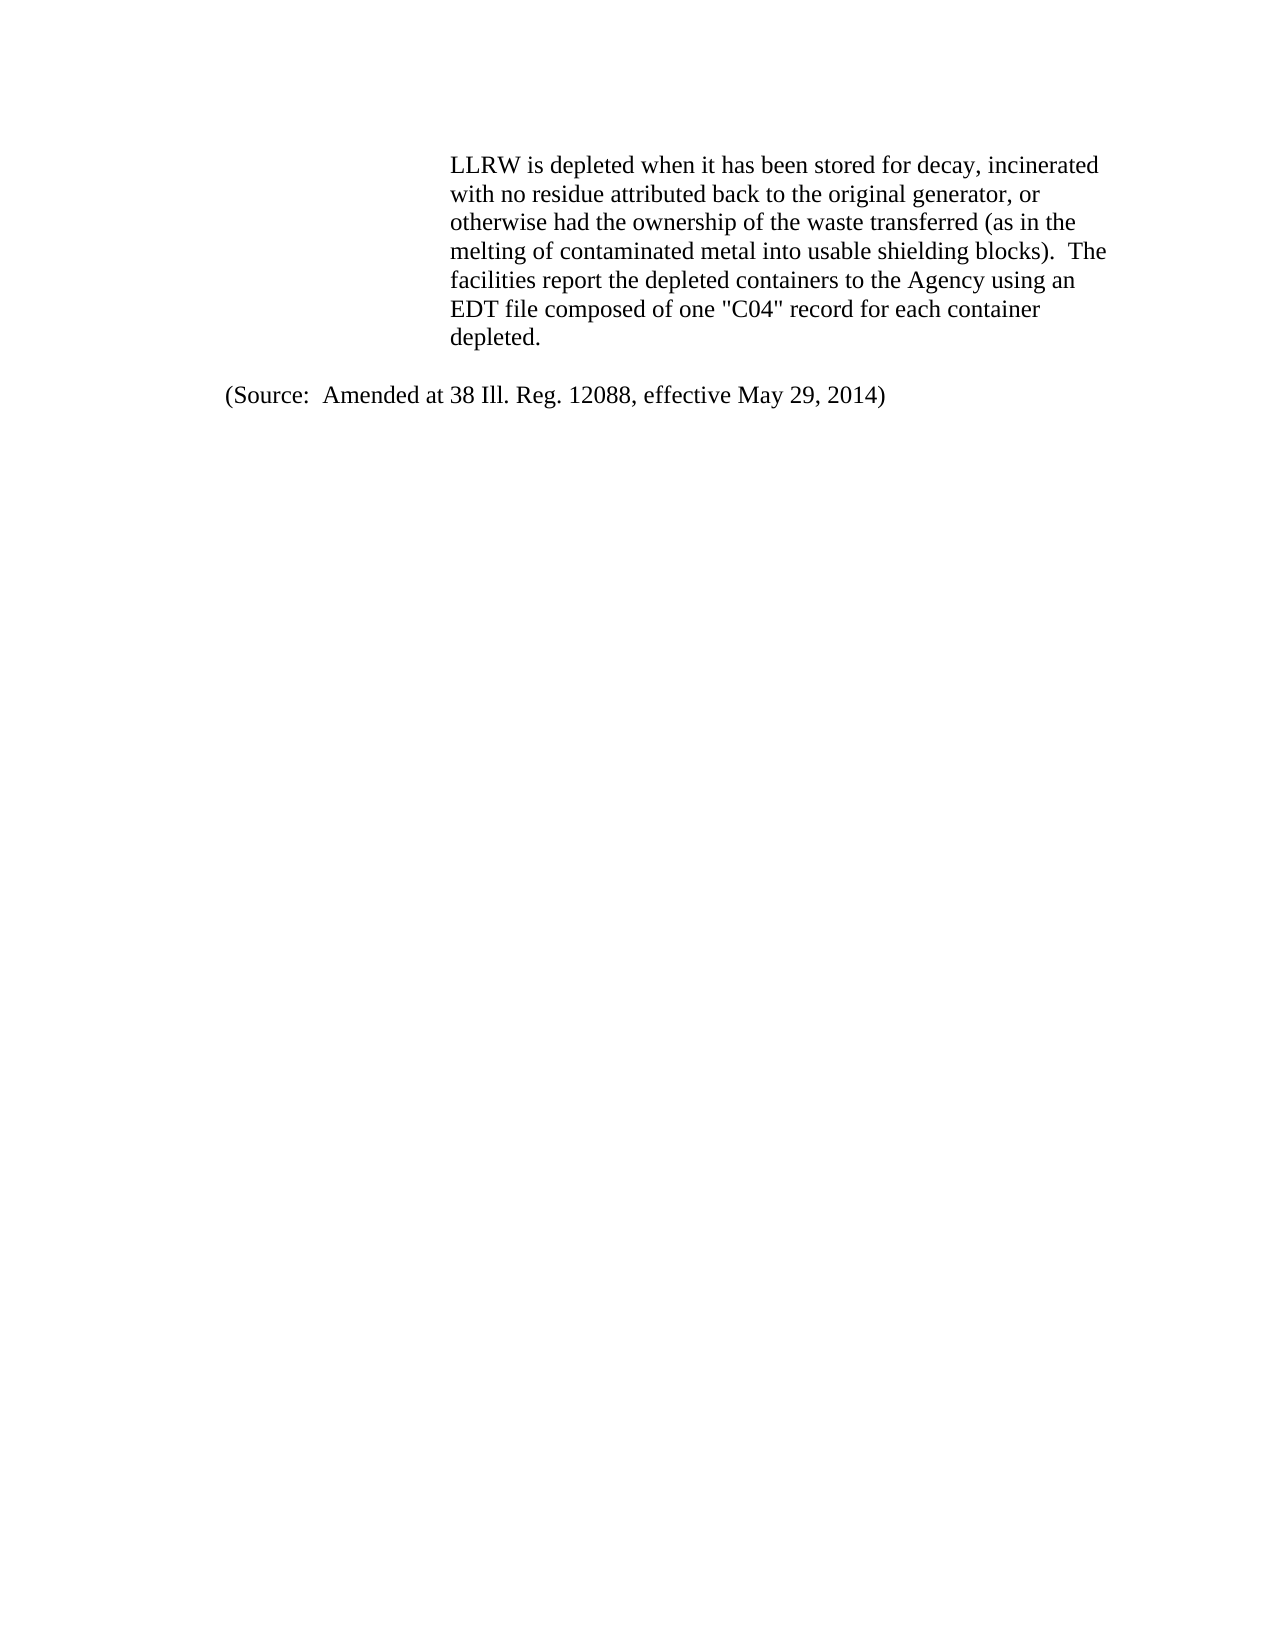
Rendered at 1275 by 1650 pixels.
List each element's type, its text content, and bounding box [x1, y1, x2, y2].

text (Source: Amended at 38 Ill. Reg. 12088, effective May 29, 2014) [225, 380, 1125, 409]
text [375, 150, 1125, 351]
